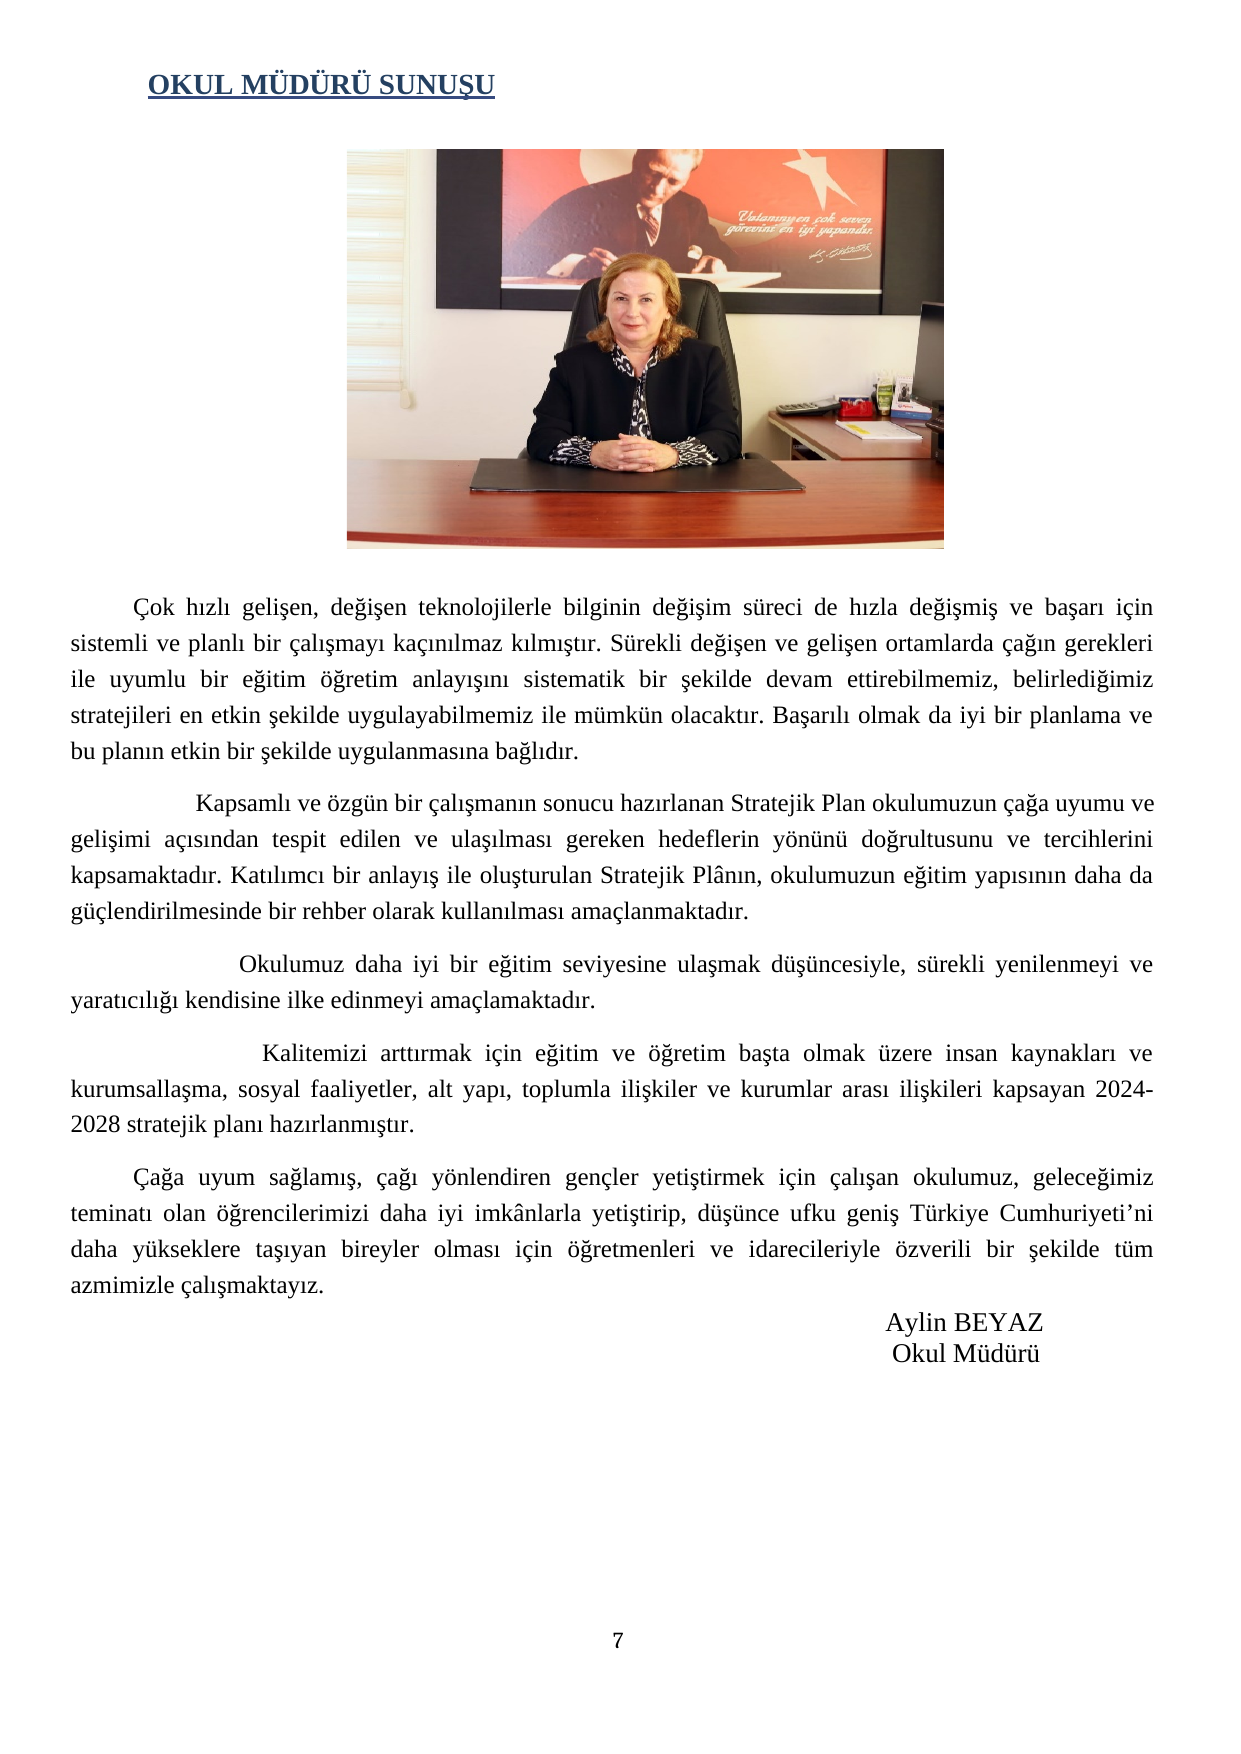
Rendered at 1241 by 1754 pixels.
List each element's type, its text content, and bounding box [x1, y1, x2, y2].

text Çağa uyum sağlamış, çağı yönlendiren gençler yetiştirmek için çalışan okulumuz, geleceğimiz teminatı olan öğrencilerimizi daha iyi imkânlarla yetiştirip, düşünce ufku geniş Türkiye Cumhuriyeti’ni daha yükseklere taşıyan bireyler olması için öğretmenleri ve idarecileriyle özverili bir şekilde tüm azmimizle çalışmaktayız. [70, 1162, 1155, 1299]
text Okulumuz daha iyi bir eğitim seviyesine ulaşmak düşüncesiyle, sürekli yenilenmeyi ve yaratıcılığı kendisine ilke edinmeyi amaçlamaktadır. [70, 949, 1155, 1014]
text Kalitemizi arttırmak için eğitim ve öğretim başta olmak üzere insan kaynakları ve kurumsallaşma, sosyal faaliyetler, alt yapı, toplumla ilişkiler ve kurumlar arası ilişkileri kapsayan 2024-2028 stratejik planı hazırlanmıştır. [70, 1038, 1155, 1138]
picture [346, 149, 944, 549]
text Okul Müdürü [0, 1337, 1236, 1368]
subtitle OKUL MÜDÜRÜ SUNUŞU [147, 67, 1236, 101]
text Kapsamlı ve özgün bir çalışmanın sonucu hazırlanan Stratejik Plan okulumuzun çağa uyumu ve gelişimi açısından tespit edilen ve ulaşılması gereken hedeflerin yönünü doğrultusunu ve tercihlerini kapsamaktadır. Katılımcı bir anlayış ile oluşturulan Stratejik Plânın, okulumuzun eğitim yapısının daha da güçlendirilmesinde bir rehber olarak kullanılması amaçlanmaktadır. [70, 788, 1155, 925]
text Aylin BEYAZ [0, 1306, 1236, 1337]
text Çok hızlı gelişen, değişen teknolojilerle bilginin değişim süreci de hızla değişmiş ve başarı için sistemli ve planlı bir çalışmayı kaçınılmaz kılmıştır. Sürekli değişen ve gelişen ortamlarda çağın gerekleri ile uyumlu bir eğitim öğretim anlayışını sistematik bir şekilde devam ettirebilmemiz, belirlediğimiz stratejileri en etkin şekilde uygulayabilmemiz ile mümkün olacaktır. Başarılı olmak da iyi bir planlama ve bu planın etkin bir şekilde uygulanmasına bağlıdır. [70, 592, 1155, 764]
